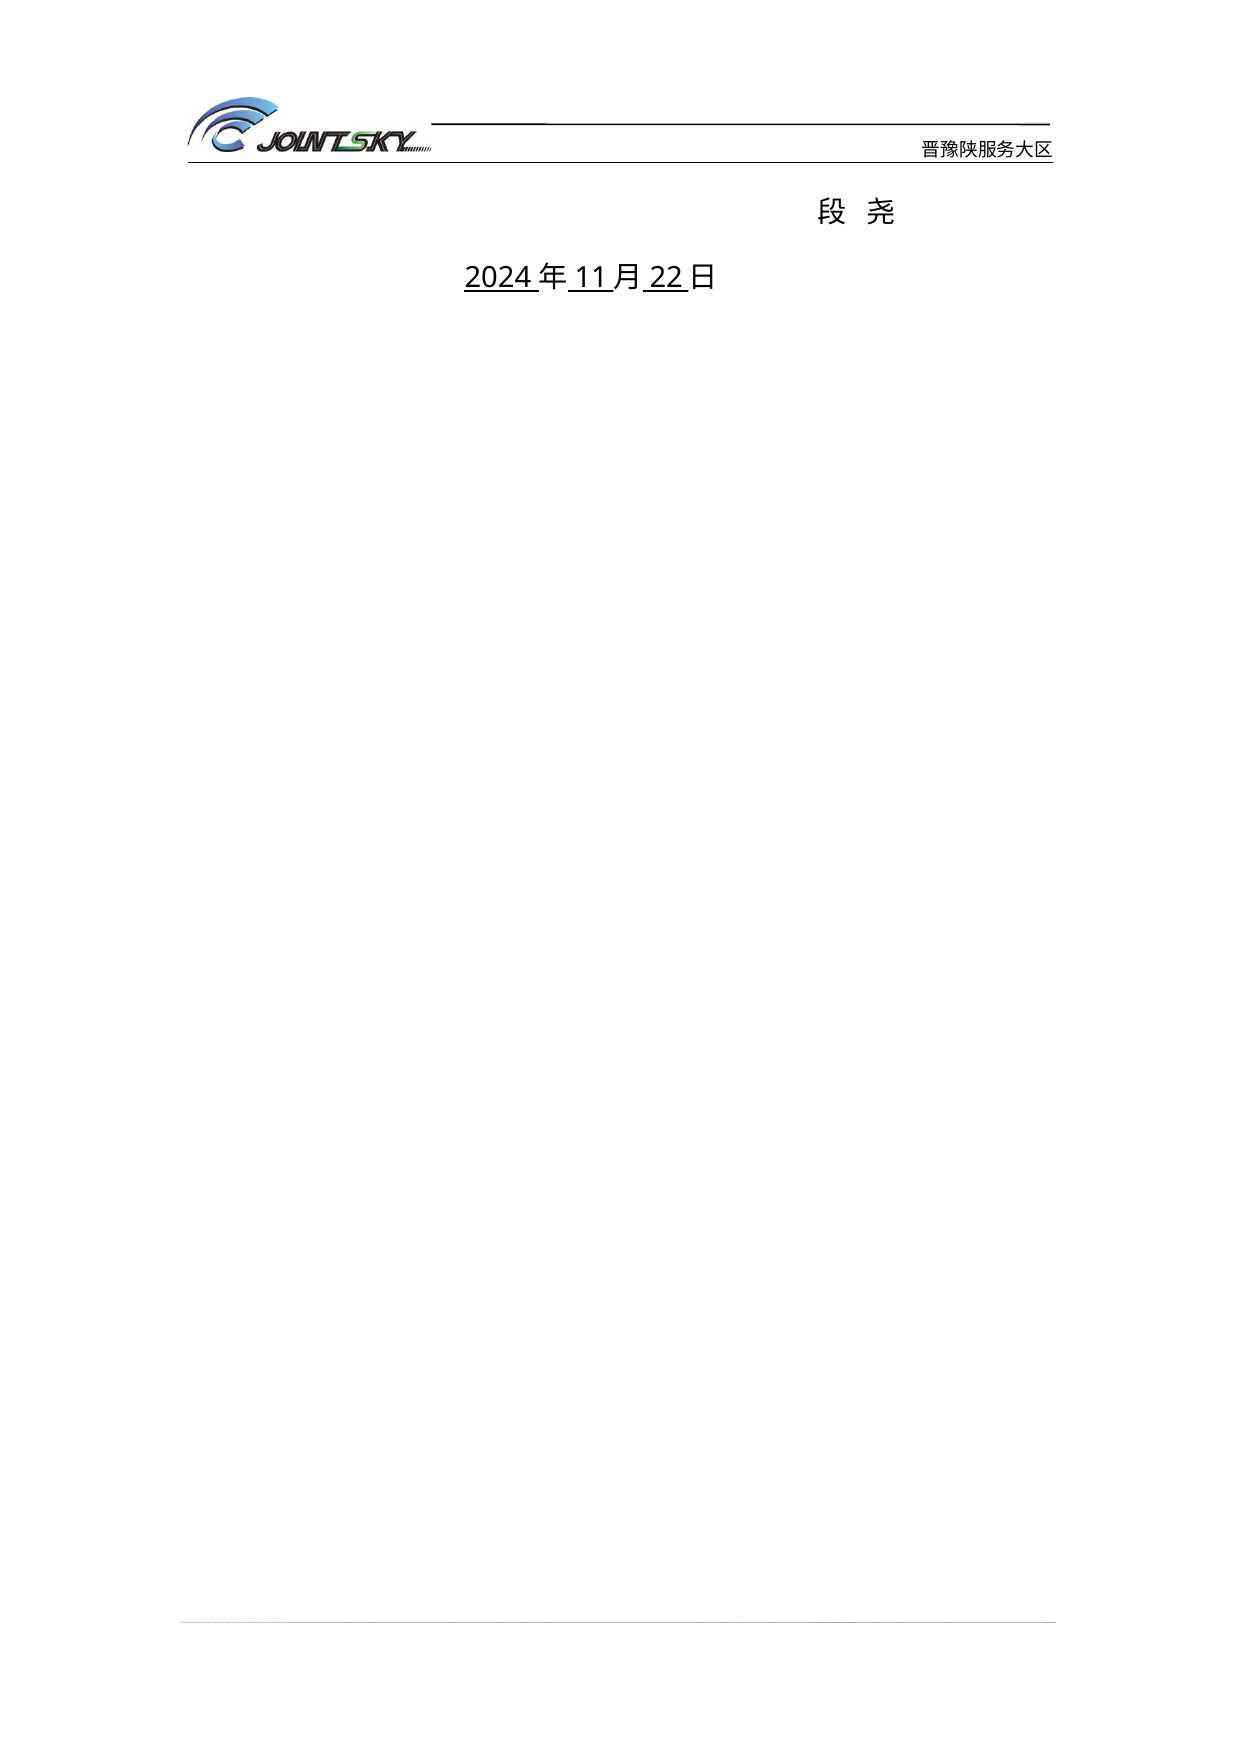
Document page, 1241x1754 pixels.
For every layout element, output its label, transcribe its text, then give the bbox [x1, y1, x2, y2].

text 段 尧 2024 年 11月 22日 [187, 177, 994, 307]
picture [187, 97, 432, 152]
